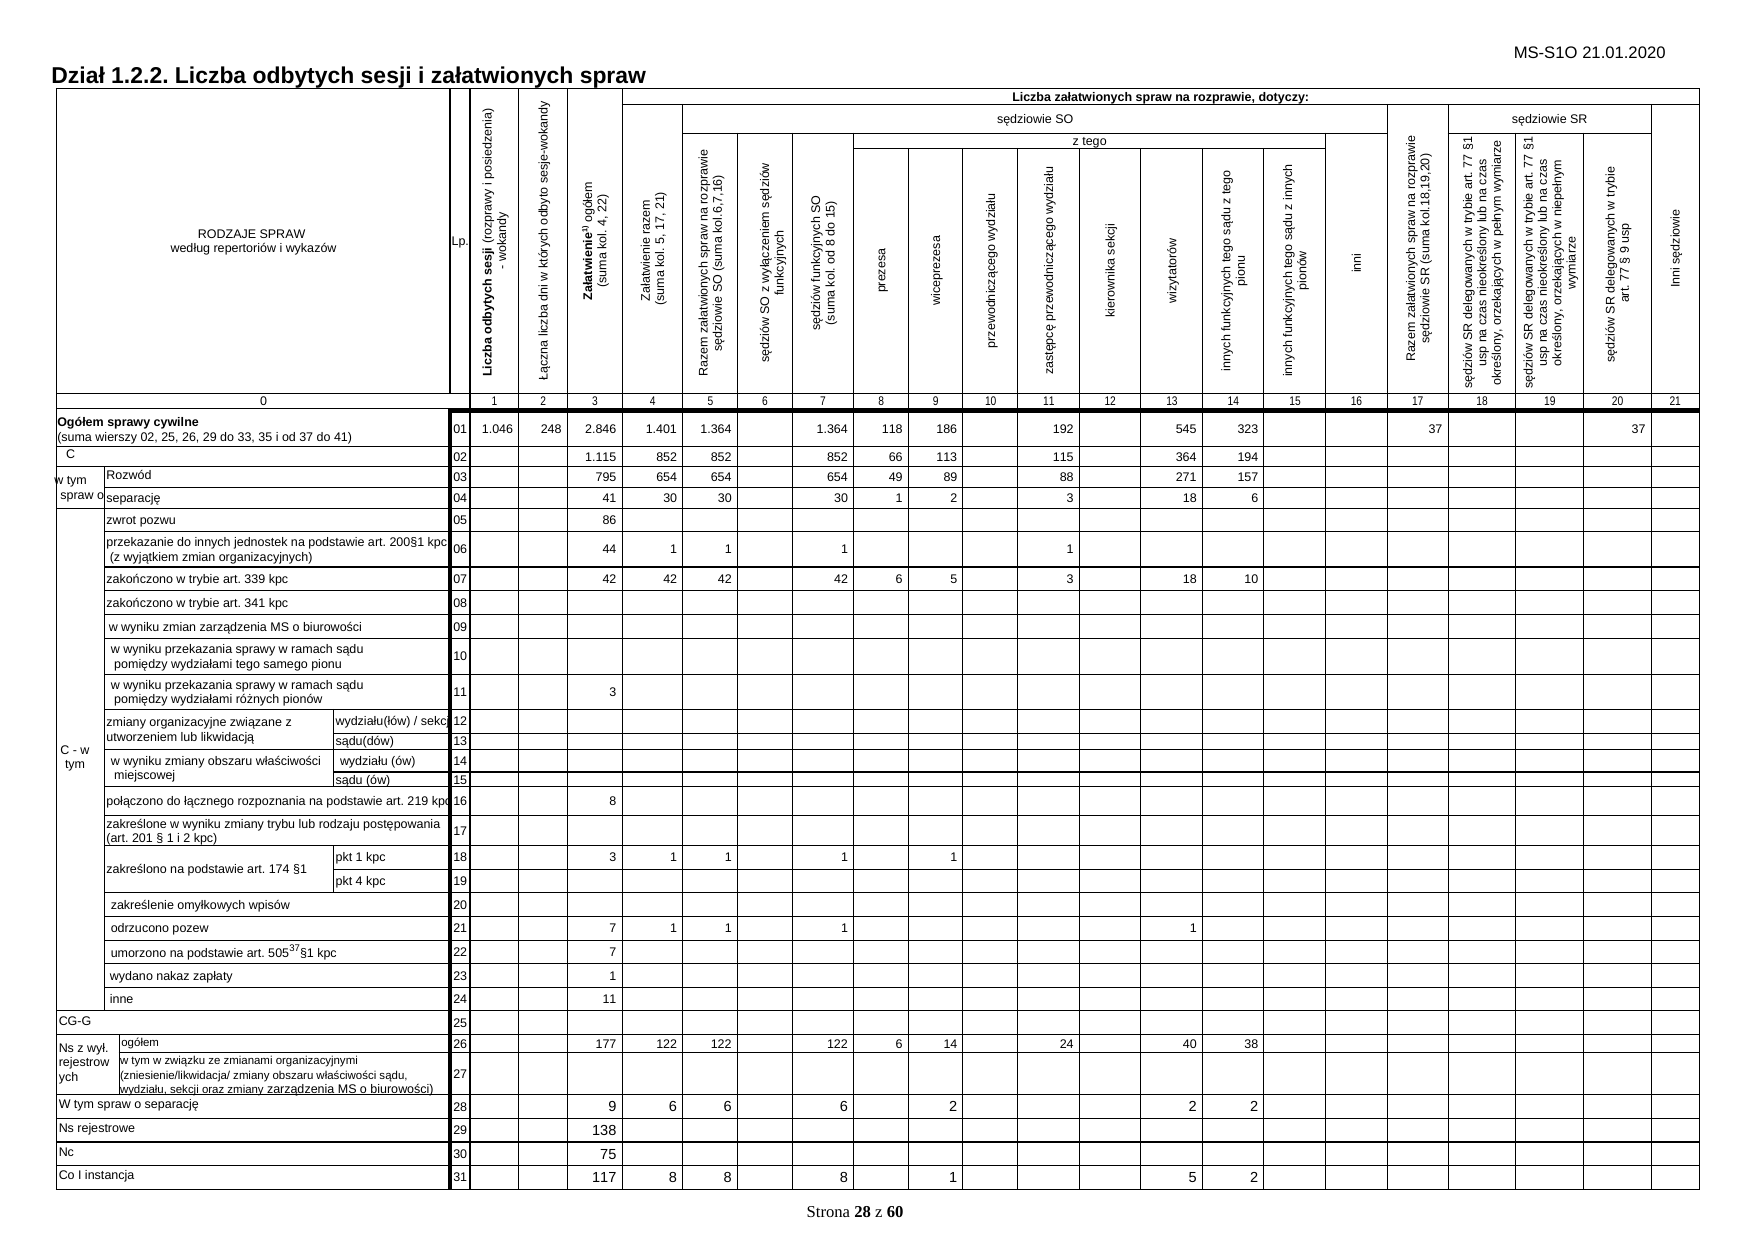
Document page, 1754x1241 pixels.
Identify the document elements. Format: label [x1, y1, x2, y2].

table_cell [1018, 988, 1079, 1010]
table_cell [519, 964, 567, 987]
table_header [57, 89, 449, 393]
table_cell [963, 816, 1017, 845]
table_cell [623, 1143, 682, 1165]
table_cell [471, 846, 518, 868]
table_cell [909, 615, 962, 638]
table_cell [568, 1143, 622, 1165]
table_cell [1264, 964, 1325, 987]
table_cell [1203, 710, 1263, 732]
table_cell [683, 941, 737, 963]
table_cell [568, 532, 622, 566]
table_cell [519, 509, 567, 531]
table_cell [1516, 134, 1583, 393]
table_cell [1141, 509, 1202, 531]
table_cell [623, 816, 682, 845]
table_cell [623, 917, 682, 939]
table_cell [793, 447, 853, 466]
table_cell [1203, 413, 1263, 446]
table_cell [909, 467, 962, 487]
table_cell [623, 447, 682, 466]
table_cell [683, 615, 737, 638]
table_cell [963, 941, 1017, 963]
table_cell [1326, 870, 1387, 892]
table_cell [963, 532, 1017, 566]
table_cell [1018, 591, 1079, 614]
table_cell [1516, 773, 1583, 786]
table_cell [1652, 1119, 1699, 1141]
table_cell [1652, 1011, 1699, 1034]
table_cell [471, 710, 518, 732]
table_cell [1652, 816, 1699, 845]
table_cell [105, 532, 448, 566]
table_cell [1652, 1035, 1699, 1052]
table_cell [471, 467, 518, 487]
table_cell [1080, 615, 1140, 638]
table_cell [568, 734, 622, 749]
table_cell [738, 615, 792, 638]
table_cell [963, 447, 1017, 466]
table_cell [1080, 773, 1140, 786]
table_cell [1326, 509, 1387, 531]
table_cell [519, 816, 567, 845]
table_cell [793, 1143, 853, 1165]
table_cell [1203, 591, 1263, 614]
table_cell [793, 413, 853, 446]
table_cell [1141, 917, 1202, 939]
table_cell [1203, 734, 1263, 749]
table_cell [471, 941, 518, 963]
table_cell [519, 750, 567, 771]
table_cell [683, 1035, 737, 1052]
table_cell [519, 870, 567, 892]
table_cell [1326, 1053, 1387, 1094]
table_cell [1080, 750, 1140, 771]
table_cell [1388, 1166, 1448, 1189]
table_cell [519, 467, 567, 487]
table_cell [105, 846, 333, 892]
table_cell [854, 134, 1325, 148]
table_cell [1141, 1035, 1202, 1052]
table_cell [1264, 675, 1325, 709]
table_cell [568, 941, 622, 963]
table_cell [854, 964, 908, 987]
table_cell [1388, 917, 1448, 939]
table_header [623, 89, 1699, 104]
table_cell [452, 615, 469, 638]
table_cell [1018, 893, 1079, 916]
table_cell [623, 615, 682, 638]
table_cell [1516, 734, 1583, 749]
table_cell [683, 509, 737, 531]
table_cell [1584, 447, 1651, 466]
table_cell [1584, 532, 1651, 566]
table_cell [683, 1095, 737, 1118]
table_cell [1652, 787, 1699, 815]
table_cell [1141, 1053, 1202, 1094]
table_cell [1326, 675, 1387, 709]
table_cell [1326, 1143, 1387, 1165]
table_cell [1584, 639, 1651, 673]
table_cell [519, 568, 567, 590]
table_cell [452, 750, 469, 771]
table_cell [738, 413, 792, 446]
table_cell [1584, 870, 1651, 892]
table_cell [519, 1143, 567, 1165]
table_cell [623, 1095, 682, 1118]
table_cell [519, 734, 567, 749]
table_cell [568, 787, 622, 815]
text [44, 62, 1665, 88]
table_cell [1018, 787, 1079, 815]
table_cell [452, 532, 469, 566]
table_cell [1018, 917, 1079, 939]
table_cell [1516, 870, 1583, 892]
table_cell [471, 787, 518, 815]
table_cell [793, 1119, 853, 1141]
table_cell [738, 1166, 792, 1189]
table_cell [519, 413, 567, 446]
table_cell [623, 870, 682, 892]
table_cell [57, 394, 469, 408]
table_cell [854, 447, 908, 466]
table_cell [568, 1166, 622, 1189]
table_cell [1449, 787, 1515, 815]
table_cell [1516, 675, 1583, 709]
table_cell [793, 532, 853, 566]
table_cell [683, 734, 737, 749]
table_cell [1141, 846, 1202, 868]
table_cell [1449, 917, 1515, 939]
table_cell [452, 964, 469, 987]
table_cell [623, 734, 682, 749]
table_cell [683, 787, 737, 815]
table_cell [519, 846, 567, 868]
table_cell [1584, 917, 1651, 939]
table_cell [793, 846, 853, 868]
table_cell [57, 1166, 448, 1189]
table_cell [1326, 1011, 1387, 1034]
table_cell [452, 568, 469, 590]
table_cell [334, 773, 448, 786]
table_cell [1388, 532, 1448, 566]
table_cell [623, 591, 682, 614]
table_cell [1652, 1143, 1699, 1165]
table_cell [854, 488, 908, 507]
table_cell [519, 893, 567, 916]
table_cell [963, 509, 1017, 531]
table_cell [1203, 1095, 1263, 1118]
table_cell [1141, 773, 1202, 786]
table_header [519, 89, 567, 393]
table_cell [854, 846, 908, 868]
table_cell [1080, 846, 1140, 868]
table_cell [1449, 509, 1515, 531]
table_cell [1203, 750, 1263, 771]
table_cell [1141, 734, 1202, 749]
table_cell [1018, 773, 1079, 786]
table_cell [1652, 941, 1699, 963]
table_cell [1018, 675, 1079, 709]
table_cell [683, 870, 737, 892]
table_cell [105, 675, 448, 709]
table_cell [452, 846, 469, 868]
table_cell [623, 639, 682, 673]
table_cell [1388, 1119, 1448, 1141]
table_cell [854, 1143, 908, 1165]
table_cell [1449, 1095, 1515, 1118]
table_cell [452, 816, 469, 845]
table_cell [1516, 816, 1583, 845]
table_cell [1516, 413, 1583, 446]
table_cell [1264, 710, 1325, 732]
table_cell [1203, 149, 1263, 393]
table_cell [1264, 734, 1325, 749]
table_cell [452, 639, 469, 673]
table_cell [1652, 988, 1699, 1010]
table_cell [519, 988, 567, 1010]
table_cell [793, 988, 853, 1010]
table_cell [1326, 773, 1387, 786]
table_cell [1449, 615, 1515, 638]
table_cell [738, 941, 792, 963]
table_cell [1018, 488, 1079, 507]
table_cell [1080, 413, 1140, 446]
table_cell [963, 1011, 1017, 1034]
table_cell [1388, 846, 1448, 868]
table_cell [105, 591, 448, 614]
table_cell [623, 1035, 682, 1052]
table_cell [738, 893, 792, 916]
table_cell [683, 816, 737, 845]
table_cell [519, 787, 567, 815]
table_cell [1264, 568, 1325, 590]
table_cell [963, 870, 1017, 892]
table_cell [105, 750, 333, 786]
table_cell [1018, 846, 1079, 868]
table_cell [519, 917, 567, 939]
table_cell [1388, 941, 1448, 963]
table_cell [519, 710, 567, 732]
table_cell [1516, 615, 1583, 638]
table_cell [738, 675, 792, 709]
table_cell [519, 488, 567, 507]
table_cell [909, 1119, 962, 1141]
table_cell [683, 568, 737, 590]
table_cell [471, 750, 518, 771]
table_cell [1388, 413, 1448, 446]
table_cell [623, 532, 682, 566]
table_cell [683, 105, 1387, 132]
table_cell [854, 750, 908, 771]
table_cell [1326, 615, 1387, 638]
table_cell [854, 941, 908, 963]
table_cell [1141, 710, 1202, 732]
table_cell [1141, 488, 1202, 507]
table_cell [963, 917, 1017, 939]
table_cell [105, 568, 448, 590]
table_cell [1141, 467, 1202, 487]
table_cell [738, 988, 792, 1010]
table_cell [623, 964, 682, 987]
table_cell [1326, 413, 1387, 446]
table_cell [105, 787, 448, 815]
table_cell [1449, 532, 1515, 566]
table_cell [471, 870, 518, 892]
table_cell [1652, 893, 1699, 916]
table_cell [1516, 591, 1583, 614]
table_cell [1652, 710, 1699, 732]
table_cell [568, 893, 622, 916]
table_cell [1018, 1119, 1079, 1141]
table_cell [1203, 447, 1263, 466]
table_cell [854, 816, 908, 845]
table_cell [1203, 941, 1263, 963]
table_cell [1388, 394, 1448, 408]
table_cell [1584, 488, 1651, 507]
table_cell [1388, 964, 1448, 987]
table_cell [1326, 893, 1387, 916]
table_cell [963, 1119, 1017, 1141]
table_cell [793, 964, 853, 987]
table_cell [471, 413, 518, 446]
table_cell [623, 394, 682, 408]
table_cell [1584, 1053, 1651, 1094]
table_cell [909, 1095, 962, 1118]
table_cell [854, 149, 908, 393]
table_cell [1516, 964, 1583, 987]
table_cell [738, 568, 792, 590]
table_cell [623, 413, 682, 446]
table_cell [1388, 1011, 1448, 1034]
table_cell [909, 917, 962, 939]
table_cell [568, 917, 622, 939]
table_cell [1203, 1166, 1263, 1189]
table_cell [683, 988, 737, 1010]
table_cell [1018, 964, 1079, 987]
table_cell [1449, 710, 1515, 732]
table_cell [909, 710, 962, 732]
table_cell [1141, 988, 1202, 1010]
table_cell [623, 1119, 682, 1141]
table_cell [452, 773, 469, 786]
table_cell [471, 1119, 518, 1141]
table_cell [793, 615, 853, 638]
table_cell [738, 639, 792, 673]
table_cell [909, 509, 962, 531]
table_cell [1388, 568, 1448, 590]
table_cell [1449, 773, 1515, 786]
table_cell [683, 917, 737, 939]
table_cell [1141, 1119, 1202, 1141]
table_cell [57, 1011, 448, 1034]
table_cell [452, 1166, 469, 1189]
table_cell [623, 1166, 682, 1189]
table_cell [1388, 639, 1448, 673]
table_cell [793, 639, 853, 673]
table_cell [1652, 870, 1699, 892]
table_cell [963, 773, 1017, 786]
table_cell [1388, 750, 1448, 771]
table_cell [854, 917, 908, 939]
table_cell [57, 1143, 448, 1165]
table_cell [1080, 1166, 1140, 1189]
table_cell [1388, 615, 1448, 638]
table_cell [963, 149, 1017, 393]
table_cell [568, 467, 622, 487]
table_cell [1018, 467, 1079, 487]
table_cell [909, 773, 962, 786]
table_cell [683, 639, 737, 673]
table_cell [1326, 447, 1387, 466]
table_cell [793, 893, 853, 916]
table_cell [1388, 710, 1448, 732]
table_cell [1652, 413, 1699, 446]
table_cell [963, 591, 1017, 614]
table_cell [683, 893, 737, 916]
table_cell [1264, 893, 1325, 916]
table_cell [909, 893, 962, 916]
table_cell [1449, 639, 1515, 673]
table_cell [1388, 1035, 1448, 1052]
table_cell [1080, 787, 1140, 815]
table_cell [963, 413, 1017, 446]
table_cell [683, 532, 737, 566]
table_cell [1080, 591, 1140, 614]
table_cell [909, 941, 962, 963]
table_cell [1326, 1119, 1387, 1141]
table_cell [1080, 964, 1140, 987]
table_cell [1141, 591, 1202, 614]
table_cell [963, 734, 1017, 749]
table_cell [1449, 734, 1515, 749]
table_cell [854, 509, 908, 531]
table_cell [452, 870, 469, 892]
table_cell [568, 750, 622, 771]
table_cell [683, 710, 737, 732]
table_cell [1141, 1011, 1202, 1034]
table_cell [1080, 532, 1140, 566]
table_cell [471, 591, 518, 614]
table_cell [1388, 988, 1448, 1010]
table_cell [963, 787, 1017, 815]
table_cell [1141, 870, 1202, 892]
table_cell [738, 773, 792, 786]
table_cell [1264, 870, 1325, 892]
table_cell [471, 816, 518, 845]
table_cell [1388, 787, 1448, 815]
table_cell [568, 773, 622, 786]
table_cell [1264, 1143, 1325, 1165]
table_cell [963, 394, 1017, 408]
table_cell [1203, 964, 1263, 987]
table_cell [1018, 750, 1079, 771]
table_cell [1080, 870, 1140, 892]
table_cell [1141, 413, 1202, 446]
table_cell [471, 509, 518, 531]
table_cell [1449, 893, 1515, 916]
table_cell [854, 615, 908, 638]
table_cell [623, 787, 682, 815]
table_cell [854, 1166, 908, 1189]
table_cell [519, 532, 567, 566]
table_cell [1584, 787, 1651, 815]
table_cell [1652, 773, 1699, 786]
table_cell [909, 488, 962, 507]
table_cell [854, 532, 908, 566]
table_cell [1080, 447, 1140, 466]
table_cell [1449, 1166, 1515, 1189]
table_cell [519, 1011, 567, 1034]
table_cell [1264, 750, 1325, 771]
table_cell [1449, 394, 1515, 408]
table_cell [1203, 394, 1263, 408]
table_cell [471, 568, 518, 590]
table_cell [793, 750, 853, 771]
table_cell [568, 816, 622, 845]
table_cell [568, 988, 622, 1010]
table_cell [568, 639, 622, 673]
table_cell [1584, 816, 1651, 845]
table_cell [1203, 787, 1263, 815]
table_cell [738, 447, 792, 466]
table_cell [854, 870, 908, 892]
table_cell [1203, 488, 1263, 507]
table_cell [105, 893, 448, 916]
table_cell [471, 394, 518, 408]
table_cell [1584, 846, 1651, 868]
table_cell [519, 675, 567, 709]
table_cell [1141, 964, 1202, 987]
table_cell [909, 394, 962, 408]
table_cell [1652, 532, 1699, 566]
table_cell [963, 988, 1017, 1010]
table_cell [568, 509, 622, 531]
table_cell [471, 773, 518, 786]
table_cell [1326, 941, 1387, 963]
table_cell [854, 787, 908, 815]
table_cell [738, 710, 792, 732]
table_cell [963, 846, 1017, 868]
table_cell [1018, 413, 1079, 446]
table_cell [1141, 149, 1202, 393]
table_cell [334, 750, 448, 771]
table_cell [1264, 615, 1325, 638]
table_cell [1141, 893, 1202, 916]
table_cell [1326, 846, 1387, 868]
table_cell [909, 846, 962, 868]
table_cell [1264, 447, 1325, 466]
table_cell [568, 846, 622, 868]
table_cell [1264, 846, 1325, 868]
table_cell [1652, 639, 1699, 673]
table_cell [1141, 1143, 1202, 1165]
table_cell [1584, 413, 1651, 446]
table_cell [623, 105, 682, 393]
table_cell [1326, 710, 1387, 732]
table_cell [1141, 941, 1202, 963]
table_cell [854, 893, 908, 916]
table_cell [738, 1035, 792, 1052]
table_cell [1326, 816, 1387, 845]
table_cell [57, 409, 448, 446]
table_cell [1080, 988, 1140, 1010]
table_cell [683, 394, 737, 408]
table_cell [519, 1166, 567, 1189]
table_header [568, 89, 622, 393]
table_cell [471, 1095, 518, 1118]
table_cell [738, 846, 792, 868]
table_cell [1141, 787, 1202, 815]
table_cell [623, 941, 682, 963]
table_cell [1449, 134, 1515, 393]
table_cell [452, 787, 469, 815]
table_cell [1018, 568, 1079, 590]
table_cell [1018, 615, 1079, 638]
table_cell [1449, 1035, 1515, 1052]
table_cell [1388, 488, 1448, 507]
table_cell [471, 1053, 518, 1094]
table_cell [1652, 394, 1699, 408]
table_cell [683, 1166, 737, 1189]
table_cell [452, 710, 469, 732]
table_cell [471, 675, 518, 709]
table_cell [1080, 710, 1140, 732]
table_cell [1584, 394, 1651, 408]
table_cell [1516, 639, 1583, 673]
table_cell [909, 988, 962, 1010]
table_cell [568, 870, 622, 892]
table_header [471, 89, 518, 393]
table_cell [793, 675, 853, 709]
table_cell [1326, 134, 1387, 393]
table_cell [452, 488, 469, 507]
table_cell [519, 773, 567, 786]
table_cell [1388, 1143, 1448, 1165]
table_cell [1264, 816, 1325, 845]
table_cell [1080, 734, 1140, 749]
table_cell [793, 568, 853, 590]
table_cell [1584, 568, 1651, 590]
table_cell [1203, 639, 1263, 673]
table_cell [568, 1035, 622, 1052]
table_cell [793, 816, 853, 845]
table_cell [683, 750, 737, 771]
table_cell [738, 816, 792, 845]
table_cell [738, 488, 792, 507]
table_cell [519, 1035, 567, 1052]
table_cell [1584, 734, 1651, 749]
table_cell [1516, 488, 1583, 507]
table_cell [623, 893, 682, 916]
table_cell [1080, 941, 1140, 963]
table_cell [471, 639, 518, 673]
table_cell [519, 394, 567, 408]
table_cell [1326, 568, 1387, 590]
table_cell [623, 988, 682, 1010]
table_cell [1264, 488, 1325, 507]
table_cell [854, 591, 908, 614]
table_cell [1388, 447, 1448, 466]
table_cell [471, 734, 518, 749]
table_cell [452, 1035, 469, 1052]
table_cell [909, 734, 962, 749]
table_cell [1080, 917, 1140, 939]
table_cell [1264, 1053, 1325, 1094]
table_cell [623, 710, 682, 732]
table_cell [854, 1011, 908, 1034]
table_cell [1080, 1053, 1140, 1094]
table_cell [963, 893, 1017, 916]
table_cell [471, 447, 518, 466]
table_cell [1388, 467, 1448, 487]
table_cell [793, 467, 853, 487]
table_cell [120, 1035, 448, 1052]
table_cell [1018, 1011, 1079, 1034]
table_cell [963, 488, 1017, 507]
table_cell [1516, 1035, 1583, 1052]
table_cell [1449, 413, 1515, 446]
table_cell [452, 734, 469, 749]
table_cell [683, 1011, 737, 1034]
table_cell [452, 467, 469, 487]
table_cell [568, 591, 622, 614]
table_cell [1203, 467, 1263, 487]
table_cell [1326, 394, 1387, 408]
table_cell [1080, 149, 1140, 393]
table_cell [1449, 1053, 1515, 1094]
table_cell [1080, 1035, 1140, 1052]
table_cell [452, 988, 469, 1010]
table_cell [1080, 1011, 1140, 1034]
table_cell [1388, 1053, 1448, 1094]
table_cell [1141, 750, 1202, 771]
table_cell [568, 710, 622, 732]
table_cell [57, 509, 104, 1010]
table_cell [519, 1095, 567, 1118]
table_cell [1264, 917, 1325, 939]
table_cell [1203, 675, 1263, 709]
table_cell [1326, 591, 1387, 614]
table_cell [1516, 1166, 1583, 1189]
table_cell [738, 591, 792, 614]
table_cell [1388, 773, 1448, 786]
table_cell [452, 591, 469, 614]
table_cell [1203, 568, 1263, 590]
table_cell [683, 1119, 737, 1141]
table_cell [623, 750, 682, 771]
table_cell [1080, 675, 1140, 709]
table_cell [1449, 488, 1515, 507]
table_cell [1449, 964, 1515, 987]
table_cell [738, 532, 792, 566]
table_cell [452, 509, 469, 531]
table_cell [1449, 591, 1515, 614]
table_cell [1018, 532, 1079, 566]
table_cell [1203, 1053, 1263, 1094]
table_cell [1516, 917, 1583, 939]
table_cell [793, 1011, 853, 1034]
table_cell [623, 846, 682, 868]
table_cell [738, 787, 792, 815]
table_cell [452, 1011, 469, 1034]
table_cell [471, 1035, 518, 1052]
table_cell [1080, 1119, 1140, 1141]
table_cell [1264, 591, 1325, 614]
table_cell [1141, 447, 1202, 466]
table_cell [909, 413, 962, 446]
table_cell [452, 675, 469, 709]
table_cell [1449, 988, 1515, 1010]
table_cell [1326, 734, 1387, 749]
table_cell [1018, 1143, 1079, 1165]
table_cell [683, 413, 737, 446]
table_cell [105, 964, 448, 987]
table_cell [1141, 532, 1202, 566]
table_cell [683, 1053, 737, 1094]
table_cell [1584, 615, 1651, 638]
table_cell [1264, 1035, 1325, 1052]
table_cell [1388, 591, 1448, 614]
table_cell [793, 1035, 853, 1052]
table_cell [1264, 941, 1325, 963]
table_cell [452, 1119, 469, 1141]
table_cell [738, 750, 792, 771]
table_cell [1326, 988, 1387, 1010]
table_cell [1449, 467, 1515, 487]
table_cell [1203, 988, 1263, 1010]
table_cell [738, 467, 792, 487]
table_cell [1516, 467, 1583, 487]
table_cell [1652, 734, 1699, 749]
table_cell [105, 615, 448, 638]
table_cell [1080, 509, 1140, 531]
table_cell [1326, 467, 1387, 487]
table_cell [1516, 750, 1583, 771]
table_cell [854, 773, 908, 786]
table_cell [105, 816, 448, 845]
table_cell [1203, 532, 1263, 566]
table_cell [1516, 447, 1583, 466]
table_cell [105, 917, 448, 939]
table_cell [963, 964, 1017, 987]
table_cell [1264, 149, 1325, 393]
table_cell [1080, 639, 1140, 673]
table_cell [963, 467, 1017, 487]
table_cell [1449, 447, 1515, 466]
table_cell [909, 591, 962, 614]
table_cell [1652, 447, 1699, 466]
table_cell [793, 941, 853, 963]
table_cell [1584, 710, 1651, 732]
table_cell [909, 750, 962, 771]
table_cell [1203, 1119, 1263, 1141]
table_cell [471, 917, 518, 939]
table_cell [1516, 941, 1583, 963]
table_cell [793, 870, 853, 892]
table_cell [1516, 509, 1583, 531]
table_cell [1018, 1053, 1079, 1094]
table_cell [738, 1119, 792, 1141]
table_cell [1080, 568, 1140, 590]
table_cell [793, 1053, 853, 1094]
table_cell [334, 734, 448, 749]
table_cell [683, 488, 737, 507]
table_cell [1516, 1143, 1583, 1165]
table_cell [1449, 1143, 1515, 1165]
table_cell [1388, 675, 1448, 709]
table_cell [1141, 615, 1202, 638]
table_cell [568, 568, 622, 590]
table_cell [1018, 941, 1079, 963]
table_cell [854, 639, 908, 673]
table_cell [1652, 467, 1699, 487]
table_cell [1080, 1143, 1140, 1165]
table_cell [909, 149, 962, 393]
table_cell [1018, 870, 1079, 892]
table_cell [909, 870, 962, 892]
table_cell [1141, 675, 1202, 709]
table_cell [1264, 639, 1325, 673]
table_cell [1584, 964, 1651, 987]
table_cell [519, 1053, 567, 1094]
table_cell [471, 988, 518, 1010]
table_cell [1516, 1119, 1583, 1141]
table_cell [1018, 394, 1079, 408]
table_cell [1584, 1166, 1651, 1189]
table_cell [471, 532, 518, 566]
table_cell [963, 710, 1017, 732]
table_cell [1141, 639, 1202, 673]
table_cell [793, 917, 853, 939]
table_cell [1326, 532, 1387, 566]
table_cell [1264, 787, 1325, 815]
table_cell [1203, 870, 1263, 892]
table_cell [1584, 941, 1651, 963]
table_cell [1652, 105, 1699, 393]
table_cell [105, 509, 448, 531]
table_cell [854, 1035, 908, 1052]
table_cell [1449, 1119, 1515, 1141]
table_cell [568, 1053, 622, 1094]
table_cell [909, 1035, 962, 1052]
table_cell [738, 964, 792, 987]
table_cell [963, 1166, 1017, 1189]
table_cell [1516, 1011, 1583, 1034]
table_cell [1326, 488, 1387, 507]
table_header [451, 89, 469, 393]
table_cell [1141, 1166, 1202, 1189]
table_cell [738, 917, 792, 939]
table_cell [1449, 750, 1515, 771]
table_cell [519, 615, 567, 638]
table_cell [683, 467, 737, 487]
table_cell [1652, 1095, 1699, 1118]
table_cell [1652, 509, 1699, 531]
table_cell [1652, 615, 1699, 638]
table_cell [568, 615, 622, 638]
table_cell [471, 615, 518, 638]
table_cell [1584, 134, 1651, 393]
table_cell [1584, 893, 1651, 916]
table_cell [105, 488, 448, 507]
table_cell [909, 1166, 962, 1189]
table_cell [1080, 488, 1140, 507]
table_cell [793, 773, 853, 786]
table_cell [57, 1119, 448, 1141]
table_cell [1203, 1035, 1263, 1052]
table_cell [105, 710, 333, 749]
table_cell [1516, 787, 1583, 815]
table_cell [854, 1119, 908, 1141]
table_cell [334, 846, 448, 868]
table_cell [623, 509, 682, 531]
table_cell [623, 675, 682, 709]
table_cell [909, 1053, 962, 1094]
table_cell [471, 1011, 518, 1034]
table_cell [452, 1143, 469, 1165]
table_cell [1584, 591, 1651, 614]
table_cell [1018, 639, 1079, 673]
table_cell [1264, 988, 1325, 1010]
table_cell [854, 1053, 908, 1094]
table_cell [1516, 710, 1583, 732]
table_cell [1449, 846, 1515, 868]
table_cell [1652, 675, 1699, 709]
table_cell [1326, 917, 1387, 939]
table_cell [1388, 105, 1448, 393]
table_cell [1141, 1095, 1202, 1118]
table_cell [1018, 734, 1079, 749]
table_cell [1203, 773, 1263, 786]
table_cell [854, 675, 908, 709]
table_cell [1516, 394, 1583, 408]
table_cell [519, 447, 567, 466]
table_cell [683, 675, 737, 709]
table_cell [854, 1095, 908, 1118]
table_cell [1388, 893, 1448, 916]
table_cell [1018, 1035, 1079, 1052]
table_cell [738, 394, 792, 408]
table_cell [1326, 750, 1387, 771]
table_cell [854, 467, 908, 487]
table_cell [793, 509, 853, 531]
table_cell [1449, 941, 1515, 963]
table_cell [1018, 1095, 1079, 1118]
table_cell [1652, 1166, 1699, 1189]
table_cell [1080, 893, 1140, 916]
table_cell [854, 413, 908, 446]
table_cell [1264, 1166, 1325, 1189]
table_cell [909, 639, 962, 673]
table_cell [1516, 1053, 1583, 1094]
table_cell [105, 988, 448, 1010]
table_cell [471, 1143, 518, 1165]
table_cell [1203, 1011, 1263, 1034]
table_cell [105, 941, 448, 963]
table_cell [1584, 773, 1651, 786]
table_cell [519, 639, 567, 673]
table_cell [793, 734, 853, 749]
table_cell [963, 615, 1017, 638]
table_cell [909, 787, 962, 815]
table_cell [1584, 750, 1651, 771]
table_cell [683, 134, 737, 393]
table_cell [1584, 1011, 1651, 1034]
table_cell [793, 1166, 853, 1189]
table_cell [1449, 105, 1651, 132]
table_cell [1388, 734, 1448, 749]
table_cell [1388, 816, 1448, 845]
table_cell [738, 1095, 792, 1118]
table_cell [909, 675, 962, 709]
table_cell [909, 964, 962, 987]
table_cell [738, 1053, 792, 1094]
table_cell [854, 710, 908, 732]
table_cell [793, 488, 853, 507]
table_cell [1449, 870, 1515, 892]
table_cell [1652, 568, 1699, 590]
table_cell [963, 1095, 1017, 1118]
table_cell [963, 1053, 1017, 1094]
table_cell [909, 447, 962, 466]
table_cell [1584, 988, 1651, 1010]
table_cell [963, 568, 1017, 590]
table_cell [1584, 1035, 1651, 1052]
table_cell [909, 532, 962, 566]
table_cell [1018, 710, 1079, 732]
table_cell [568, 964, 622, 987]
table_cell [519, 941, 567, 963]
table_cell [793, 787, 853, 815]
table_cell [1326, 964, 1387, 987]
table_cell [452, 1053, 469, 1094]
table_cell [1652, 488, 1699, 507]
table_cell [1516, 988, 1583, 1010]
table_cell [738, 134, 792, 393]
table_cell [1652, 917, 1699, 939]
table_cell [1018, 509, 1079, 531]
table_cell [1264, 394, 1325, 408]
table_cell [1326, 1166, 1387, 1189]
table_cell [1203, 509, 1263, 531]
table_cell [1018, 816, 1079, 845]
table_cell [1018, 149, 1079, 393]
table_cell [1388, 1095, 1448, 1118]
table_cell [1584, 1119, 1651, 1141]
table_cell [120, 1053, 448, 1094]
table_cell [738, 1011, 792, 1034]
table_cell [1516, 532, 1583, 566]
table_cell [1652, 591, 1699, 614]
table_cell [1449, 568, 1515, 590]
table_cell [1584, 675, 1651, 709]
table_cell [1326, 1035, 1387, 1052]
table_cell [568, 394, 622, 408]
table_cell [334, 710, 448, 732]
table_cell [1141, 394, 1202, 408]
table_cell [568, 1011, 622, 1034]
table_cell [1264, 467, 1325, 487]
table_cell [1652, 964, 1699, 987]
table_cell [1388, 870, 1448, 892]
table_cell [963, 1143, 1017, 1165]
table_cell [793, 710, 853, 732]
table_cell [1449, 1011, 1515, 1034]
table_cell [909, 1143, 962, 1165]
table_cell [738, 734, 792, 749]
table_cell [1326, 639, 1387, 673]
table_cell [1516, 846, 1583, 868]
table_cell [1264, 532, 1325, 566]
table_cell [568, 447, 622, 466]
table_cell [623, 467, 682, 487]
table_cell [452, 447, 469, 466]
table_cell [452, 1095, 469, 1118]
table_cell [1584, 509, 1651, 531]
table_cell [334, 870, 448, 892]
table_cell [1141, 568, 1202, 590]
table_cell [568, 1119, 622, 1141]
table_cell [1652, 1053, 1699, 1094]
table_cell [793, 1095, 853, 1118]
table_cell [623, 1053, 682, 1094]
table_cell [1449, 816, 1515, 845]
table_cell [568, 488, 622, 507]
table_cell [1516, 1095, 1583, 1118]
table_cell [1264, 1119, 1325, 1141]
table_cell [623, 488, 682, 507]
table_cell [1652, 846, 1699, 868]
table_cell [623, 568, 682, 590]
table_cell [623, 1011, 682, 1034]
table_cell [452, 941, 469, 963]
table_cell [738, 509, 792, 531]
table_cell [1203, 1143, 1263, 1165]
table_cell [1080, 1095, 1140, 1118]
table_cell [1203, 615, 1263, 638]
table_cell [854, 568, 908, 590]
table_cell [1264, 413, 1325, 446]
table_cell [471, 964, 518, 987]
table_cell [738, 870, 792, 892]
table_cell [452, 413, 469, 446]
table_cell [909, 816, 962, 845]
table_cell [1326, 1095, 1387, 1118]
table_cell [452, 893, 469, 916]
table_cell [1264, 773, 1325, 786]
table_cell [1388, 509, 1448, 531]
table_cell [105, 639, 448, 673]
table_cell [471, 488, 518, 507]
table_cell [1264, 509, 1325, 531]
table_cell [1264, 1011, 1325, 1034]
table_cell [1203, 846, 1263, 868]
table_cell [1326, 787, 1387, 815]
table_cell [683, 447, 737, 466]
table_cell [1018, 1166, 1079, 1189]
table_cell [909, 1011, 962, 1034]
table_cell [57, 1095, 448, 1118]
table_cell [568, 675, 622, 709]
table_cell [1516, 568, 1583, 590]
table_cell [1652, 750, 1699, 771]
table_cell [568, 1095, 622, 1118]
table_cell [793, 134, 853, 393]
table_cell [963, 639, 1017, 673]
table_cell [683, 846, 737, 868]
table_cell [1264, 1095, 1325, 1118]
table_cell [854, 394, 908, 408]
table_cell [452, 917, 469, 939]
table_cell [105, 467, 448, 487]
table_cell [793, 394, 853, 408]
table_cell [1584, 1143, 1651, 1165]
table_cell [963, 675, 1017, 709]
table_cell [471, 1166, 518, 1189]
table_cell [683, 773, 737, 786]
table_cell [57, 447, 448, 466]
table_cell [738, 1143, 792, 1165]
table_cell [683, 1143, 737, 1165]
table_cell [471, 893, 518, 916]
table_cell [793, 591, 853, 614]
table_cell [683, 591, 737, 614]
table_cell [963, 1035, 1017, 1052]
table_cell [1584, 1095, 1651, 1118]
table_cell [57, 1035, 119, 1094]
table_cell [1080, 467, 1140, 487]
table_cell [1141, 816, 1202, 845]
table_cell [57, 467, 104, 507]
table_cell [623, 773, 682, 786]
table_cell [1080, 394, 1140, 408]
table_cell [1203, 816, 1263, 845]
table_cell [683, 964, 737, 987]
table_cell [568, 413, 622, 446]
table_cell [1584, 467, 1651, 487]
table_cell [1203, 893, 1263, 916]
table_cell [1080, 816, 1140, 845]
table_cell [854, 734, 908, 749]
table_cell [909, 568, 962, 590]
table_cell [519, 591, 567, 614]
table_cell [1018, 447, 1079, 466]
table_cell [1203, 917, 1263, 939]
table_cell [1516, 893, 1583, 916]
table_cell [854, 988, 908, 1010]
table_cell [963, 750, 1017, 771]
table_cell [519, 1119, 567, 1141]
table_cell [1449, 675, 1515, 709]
